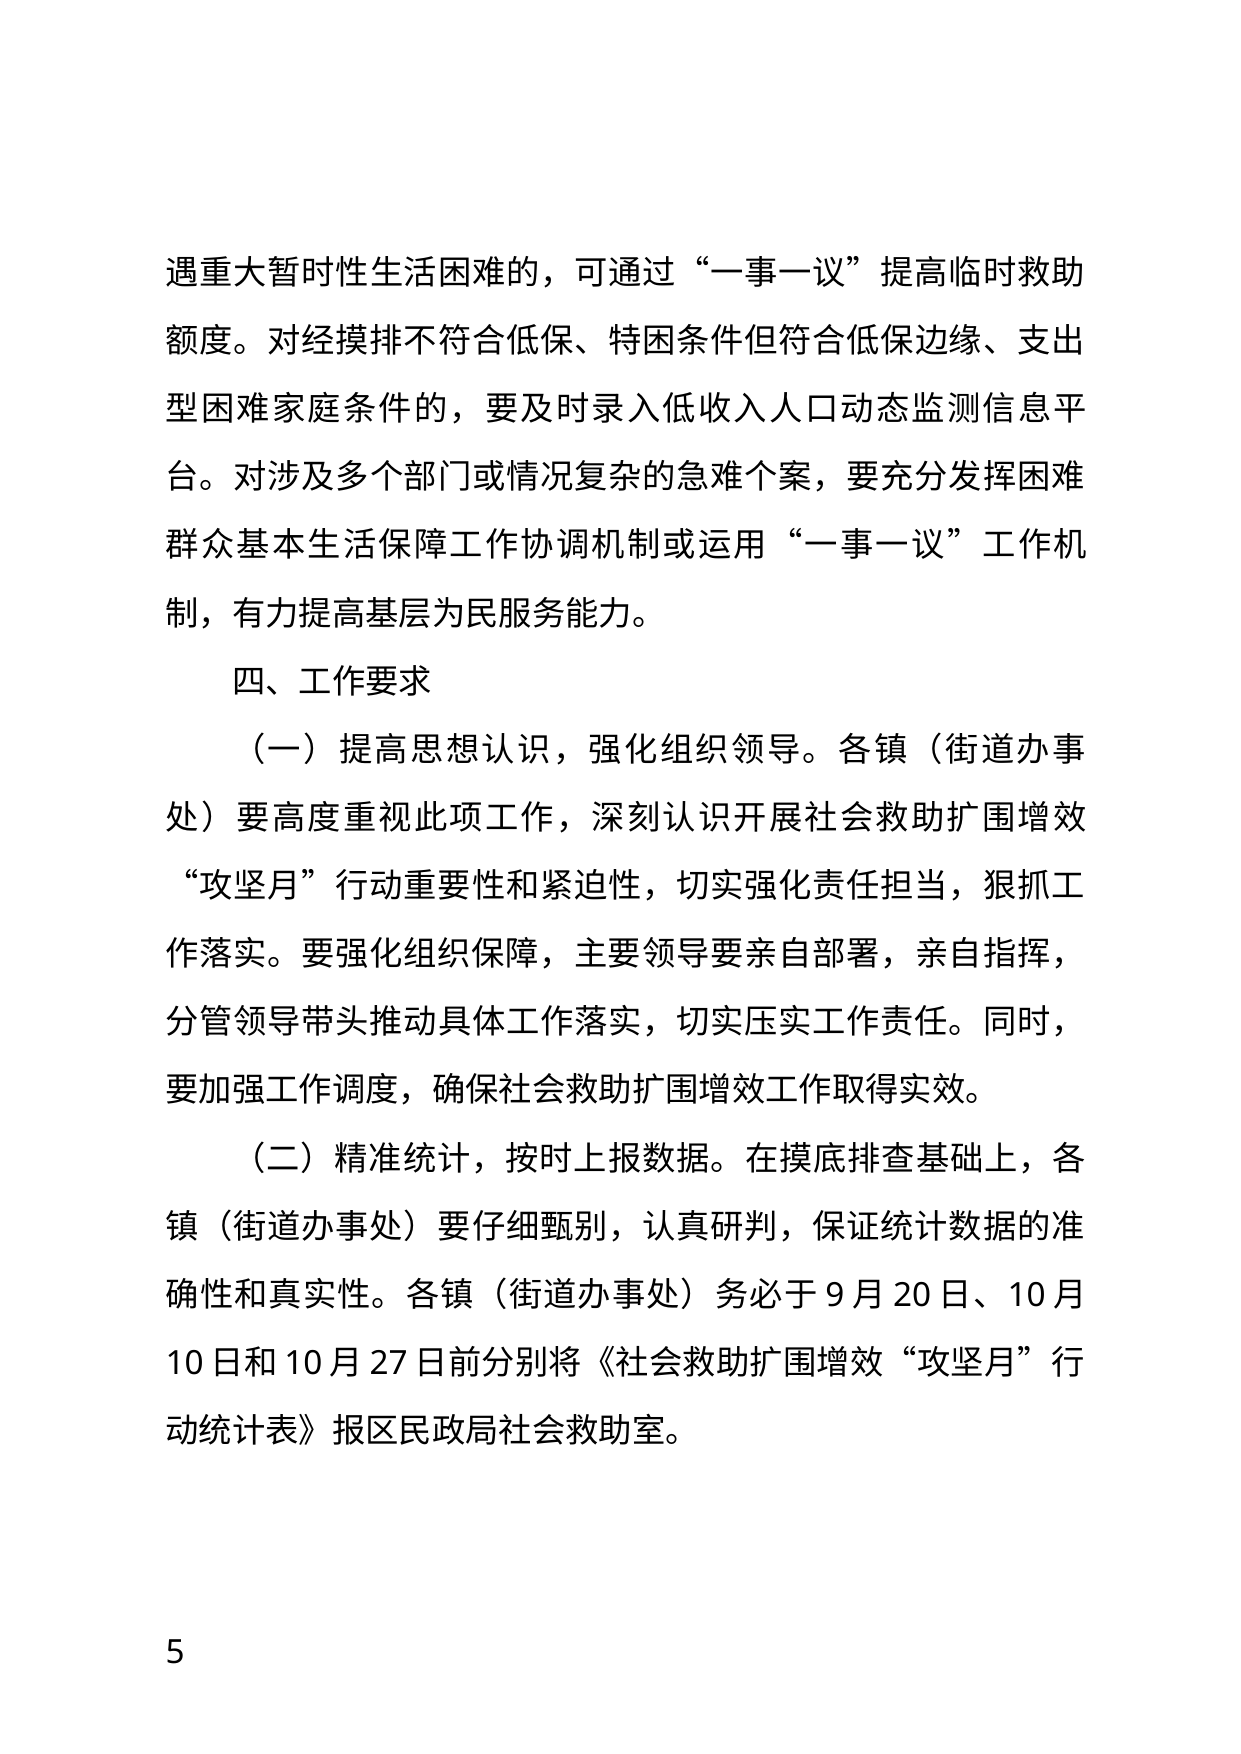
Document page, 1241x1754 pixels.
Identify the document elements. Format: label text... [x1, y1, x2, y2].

text 四、工作要求 [165, 644, 1087, 713]
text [165, 236, 1087, 644]
list （一）提高思想认识，强化组织领导。各镇（街道办事处）要高度重视此项工作，深刻认识开展社会救助扩围增效“攻坚月”行动重要性和紧迫性，切实强化责任担当，狠抓工作落实。要强化组织保障，主要领导要亲自部署，亲自指挥，分管领导带头推动具体工作落实，切实压实工作责任。同时，要加强工作调度，确保社会救助扩围增效工作取得实效。 [165, 713, 1087, 1121]
list （二）精准统计，按时上报数据。在摸底排查基础上，各镇（街道办事处）要仔细甄别，认真研判，保证统计数据的准确性和真实性。各镇（街道办事处）务必于9月20日、10月10日和10月27日前分别将《社会救助扩围增效“攻坚月”行动统计表》报区民政局社会救助室。 [165, 1121, 1087, 1462]
